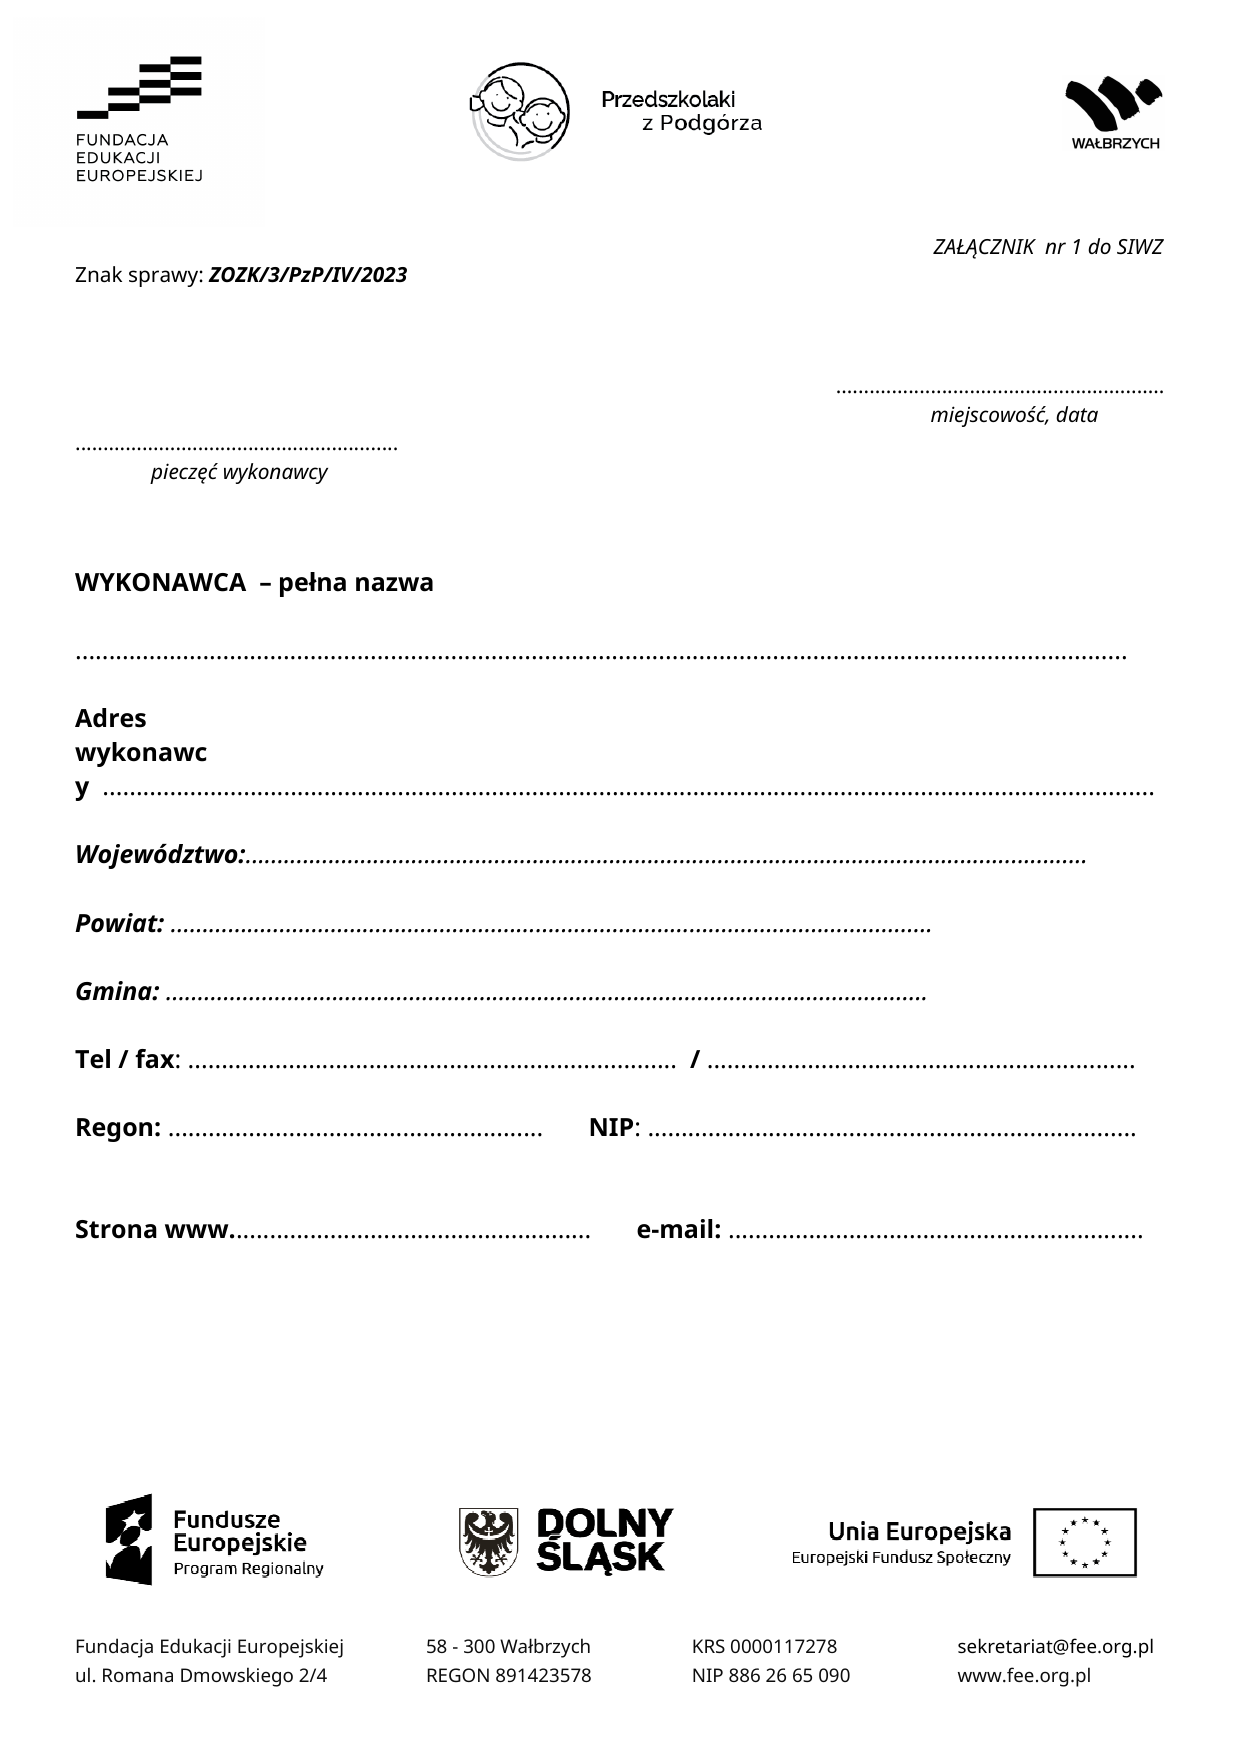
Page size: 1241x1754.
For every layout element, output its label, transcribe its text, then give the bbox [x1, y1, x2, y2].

text Gmina: ……………………………………………………………………………………………………….. [75, 973, 1165, 1007]
text Strona www...................................................... e-mail: .............................................................. [75, 1212, 1165, 1246]
text WYKONAWCA – pełna nazwa [75, 565, 1165, 599]
text Tel / fax: ......................................................................... / ................................................................ [75, 1042, 1165, 1076]
text Znak sprawy: ZOZK/3/PzP/IV/2023 [75, 261, 1165, 289]
picture [444, 33, 797, 190]
text Powiat: ……………………………………………………………………………………………………….. [75, 905, 1165, 939]
text Adres wykonawcy ............................................................................................................................................................. [75, 701, 1165, 803]
text pieczęć wykonawcy [75, 457, 1165, 485]
text ZAŁĄCZNIK nr 1 do SIWZ [75, 232, 1165, 261]
picture [2, 1448, 1237, 1632]
text Województwo:.................................................................................................................................... [75, 837, 1165, 871]
text miejscowość, data [75, 400, 1165, 428]
text ............................................................................................................................................................. [75, 633, 1165, 667]
text Regon: ........................................................ NIP: ......................................................................... [75, 1110, 1165, 1144]
picture [1062, 75, 1166, 151]
text .......................................................... [75, 428, 1165, 457]
text ........................................................... [75, 371, 1165, 400]
picture [12, 17, 265, 227]
